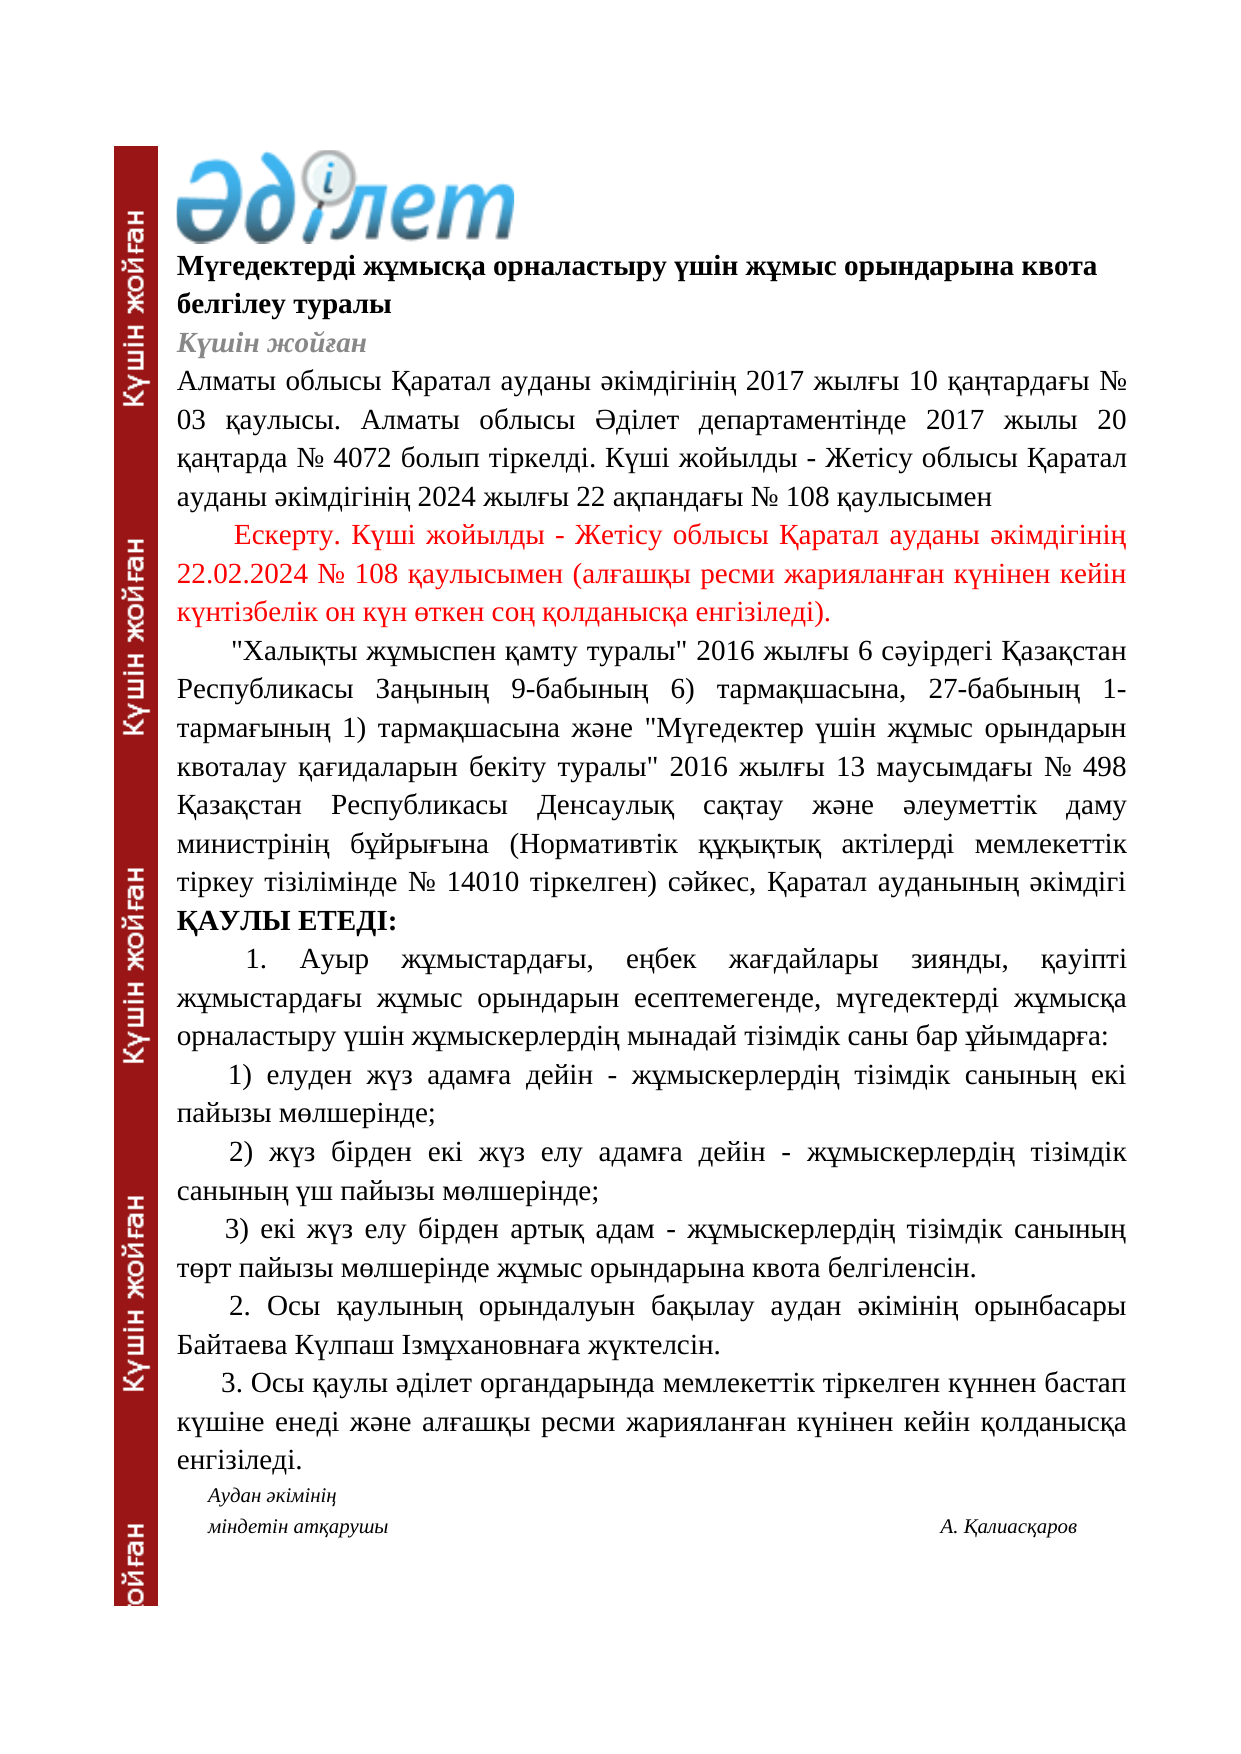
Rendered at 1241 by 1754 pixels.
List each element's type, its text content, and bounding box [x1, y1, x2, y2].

text 2. Осы қаулының орындалуын бақылау аудан әкімінің орынбасары Байтаева Күлпаш Ізмұхановнаға жүктелсін. [112, 1288, 1128, 1360]
text Күшін жойған [112, 325, 1128, 358]
picture [114, 1129, 158, 1134]
picture [114, 1360, 158, 1365]
text 3) екі жүз елу бірден артық адам - жұмыскерлердің тізімдік санының төрт пайызы мөлшерінде жұмыс орындарына квота белгіленсін. [112, 1211, 1128, 1283]
picture [114, 1476, 158, 1481]
picture [114, 1206, 158, 1211]
picture [114, 1283, 158, 1288]
table_cell міндетін атқарушы [101, 1512, 939, 1543]
picture [114, 146, 158, 248]
picture [114, 1543, 158, 1606]
text 3. Осы қаулы әділет органдарында мемлекеттік тіркелген күннен бастап күшіне енеді және алғашқы ресми жарияланған күнінен кейін қолданысқа енгізіледі. [112, 1365, 1128, 1476]
picture [114, 936, 158, 941]
picture [114, 512, 158, 517]
text "Халықты жұмыспен қамту туралы" 2016 жылғы 6 сәуірдегі Қазақстан Республикасы Заңының 9-бабының 6) тармақшасына, 27-бабының 1-тармағының 1) тармақшасына және "Мүгедектер үшін жұмыс орындарын квоталау қағидаларын бекіту туралы" 2016 жылғы 13 маусымдағы № 498 Қазақстан Республикасы Денсаулық сақтау және әлеуметтік даму министрінің бұйрығына (Нормативтік құқықтық актілерді мемлекеттік тіркеу тізілімінде № 14010 тіркелген) сәйкес, Қаратал ауданының әкімдігі ҚАУЛЫ ЕТЕДІ: [112, 633, 1128, 936]
text Мүгедектерді жұмысқа орналастыру үшін жұмыс орындарына квота белгілеу туралы [112, 248, 1128, 320]
table_cell А. Қалиасқаров [939, 1512, 1240, 1543]
picture [114, 628, 158, 633]
picture [114, 358, 158, 363]
text Алматы облысы Қаратал ауданы әкімдігінің 2017 жылғы 10 қаңтардағы № 03 қаулысы. Алматы облысы Әділет департаментінде 2017 жылы 20 қаңтарда № 4072 болып тіркелді. Күші жойылды - Жетісу облысы Қаратал ауданы әкімдігінің 2024 жылғы 22 ақпандағы № 108 қаулысымен [112, 363, 1128, 512]
text 2) жүз бірден екі жүз елу адамға дейін - жұмыскерлердің тізімдік санының үш пайызы мөлшерінде; [112, 1134, 1128, 1206]
picture [114, 1052, 158, 1057]
table_header Аудан әкімінің [101, 1481, 1240, 1512]
text 1) елуден жүз адамға дейін - жұмыскерлердің тізімдік санының екі пайызы мөлшерінде; [112, 1057, 1128, 1129]
picture [176, 150, 515, 244]
text Ескерту. Күші жойылды - Жетісу облысы Қаратал ауданы әкімдігінің 22.02.2024 № 108 қаулысымен (алғашқы ресми жарияланған күнінен кейін күнтізбелік он күн өткен соң қолданысқа енгізіледі). [112, 517, 1128, 628]
text 1. Ауыр жұмыстардағы, еңбек жағдайлары зиянды, қауіпті жұмыстардағы жұмыс орындарын есептемегенде, мүгедектерді жұмысқа орналастыру үшін жұмыскерлердің мынадай тізімдік саны бар ұйымдарға: [112, 941, 1128, 1052]
picture [114, 320, 158, 325]
